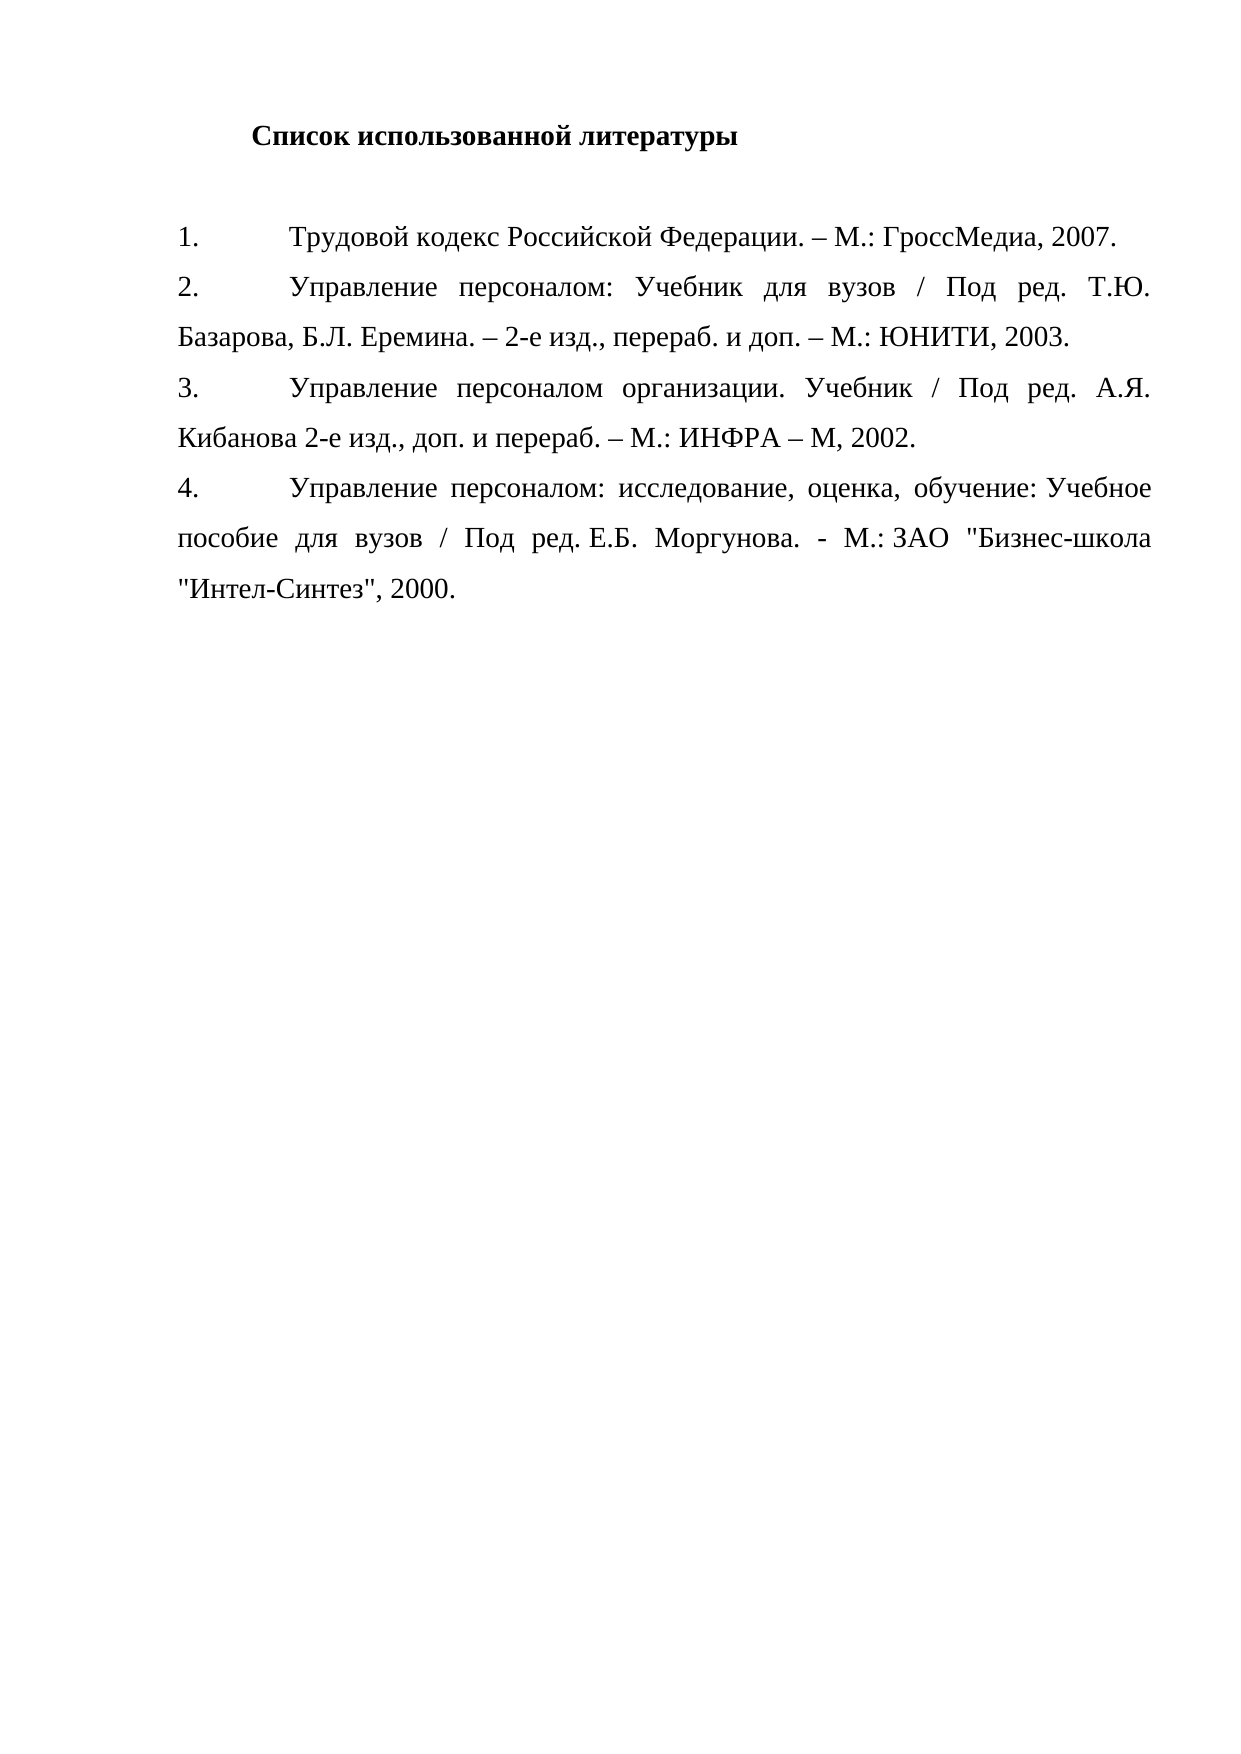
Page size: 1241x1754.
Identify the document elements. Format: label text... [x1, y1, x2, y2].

list Управление персоналом: Учебник для вузов / Под ред. Т.Ю. Базарова, Б.Л. Еремина. – 2-е изд., перераб. и доп. – М.: ЮНИТИ, 2003. [177, 269, 1152, 353]
list Управление персоналом: исследование, оценка, обучение: Учебное пособие для вузов / Под ред. Е.Б. Моргунова. - М.: ЗАО "Бизнес-школа "Интел-Синтез", 2000. [177, 470, 1152, 604]
list Управление персоналом организации. Учебник / Под ред. А.Я. Кибанова 2-е изд., доп. и перераб. – М.: ИНФРА – М, 2002. [177, 370, 1152, 453]
list Трудовой кодекс Российской Федерации. – М.: ГроссМедиа, 2007. [177, 219, 1152, 252]
text Список использованной литературы [177, 118, 1152, 152]
